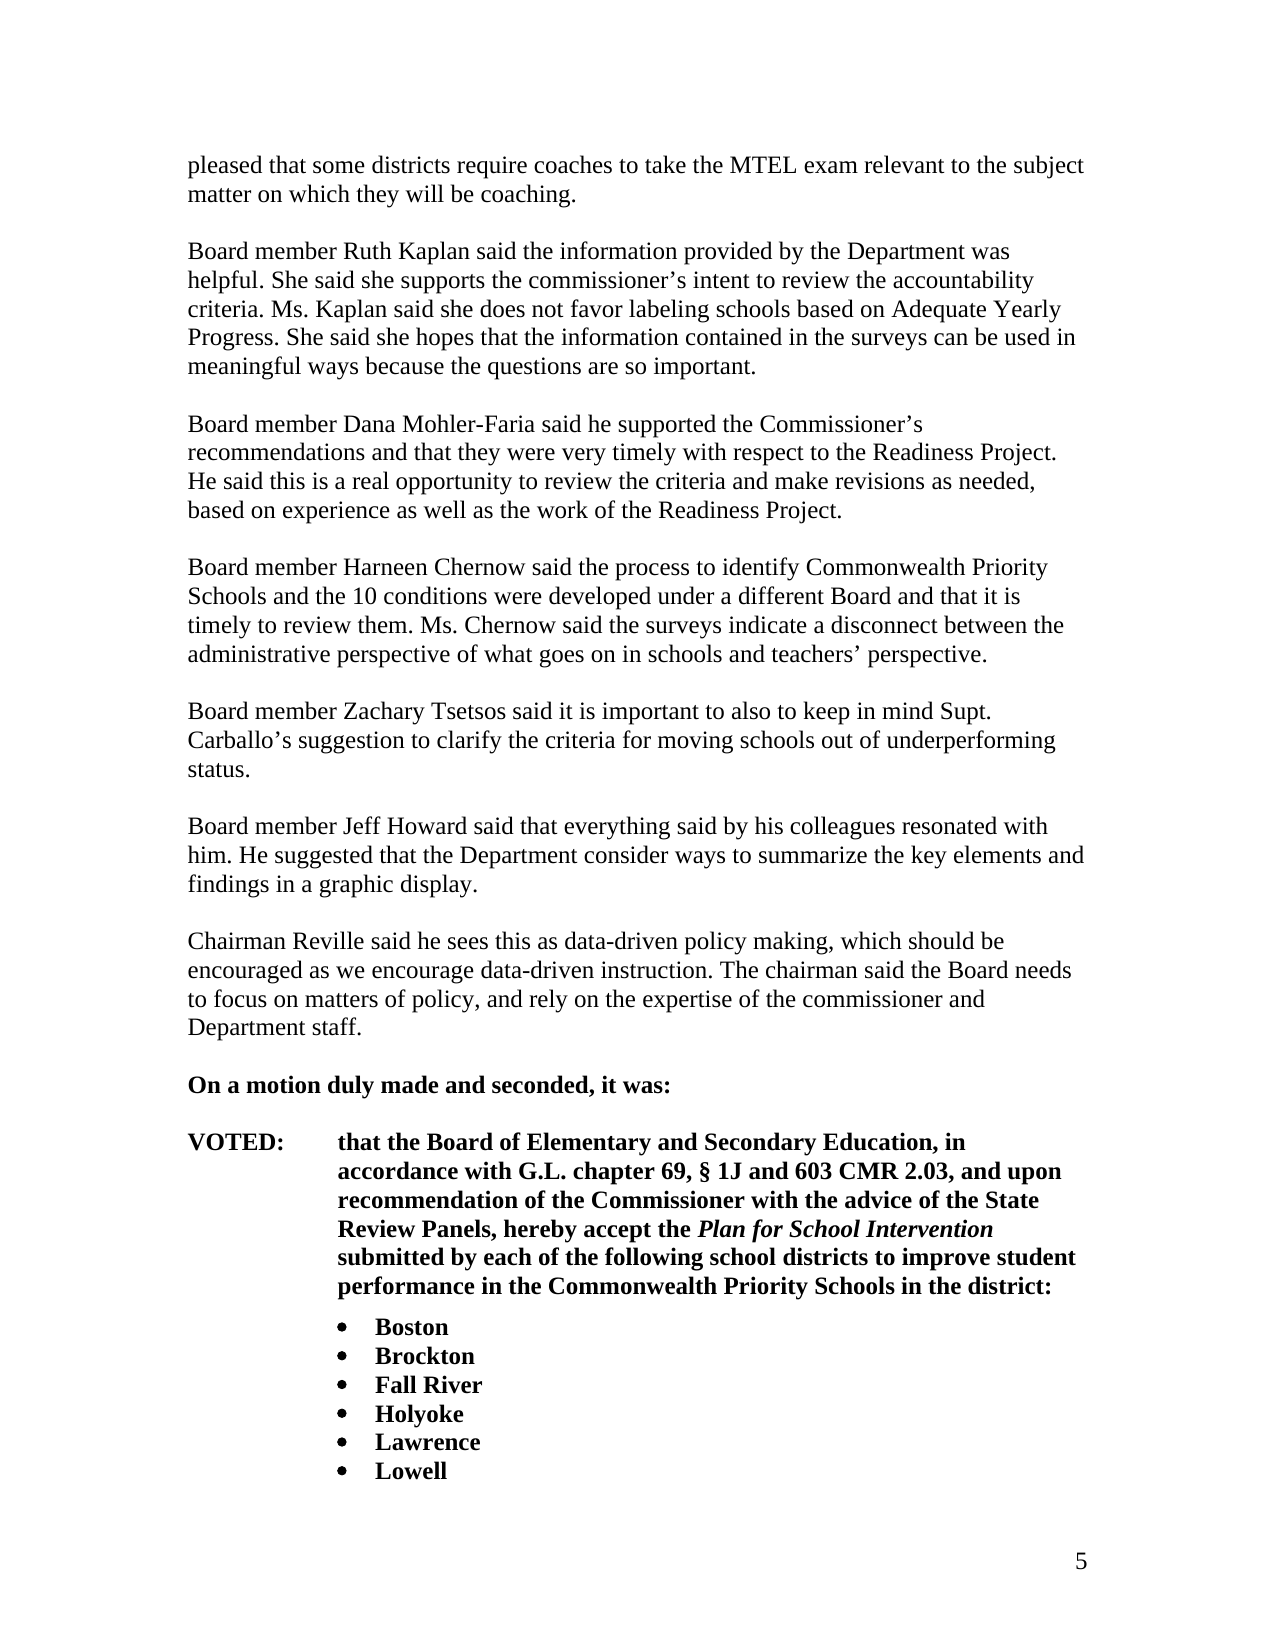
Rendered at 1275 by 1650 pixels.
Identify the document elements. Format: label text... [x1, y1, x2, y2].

text Board member Dana Mohler-Faria said he supported the Commissioner’s recommendations and that they were very timely with respect to the Readiness Project. He said this is a real opportunity to review the criteria and make revisions as needed, based on experience as well as the work of the Readiness Project. [187, 409, 1087, 524]
text VOTED: that the Board of Elementary and Secondary Education, in accordance with G.L. chapter 69, § 1J and 603 CMR 2.03, and upon recommendation of the Commissioner with the advice of the State Review Panels, hereby accept the Plan for School Intervention submitted by each of the following school districts to improve student performance in the Commonwealth Priority Schools in the district: [187, 1127, 1087, 1300]
text Board member Jeff Howard said that everything said by his colleagues resonated with him. He suggested that the Department consider ways to summarize the key elements and findings in a graphic display. [187, 811, 1087, 897]
text Board member Ruth Kaplan said the information provided by the Department was helpful. She said she supports the commissioner’s intent to review the accountability criteria. Ms. Kaplan said she does not favor labeling schools based on Adequate Yearly Progress. She said she hopes that the information contained in the surveys can be used in meaningful ways because the questions are so important. [187, 236, 1087, 380]
text Board member Zachary Tsetsos said it is important to also to keep in mind Supt. Carballo’s suggestion to clarify the criteria for moving schools out of underperforming status. [187, 696, 1087, 782]
text Board member Harneen Chernow said the process to identify and the 10 conditions were developed under a different Board and that it is timely to review them. Ms. Chernow said the surveys indicate a disconnect between the administrative perspective of what goes on in schools and teachers’ perspective. [187, 552, 1087, 667]
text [187, 150, 1087, 207]
text On a motion duly made and seconded, it was: [187, 1070, 1087, 1099]
text Chairman Reville said he sees this as data-driven policy making, which should be encouraged as we encourage data-driven instruction. The chairman said the Board needs to focus on matters of policy, and rely on the expertise of the commissioner and Department staff. [187, 926, 1087, 1041]
